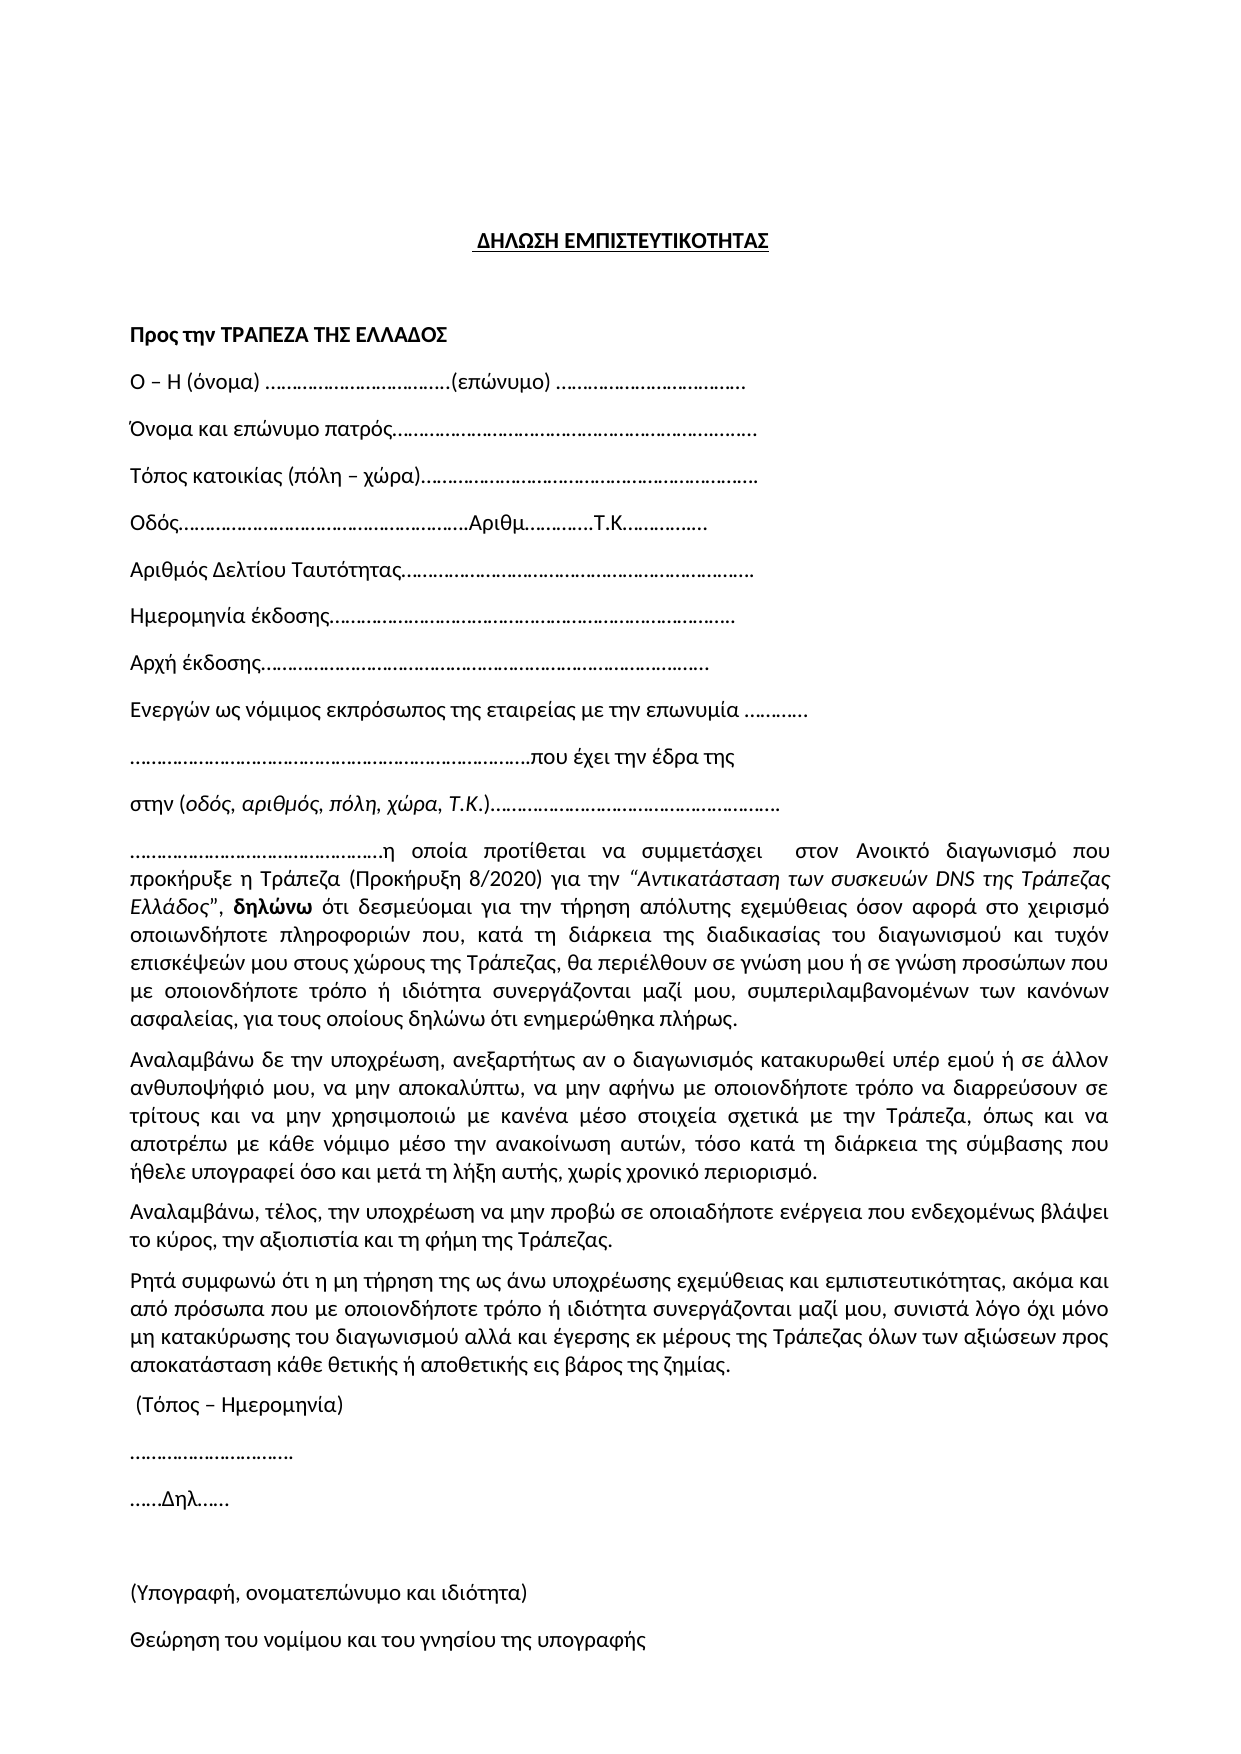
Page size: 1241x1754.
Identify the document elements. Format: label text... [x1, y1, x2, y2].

text Αρχή έκδοσης…………………………………………………………………….…… [130, 648, 1110, 677]
text Αριθμός Δελτίου Ταυτότητας…………………………………………………………. [130, 555, 1110, 583]
text Ενεργών ως νόμιμος εκπρόσωπος της εταιρείας με την επωνυμία ………… [130, 695, 1110, 723]
text Όνομα και επώνυμο πατρός…………………………………………………….…..… [130, 414, 1110, 442]
text Ο – Η (όνομα) ……………………………..(επώνυμο) ……………………………… [130, 367, 1110, 395]
text Αναλαμβάνω, τέλος, την υποχρέωση να μην προβώ σε οποιαδήποτε ενέργεια που ενδεχομένως βλάψει το κύρος, την αξιοπιστία και τη φήμη της Τράπεζας. [130, 1197, 1110, 1253]
text …………………………………………η οποία προτίθεται να συμμετάσχει στον Ανοικτό διαγωνισμό που προκήρυξε η Τράπεζα (Προκήρυξη 8/2020) για την “Αντικατάσταση των συσκευών DNS της Τράπεζας Ελλάδος”, δηλώνω ότι δεσμεύομαι για την τήρηση απόλυτης εχεμύθειας όσον αφορά στο χειρισμό οποιωνδήποτε πληροφοριών που, κατά τη διάρκεια της διαδικασίας του διαγωνισμού και τυχόν επισκέψεών μου στους χώρους της Τράπεζας, θα περιέλθουν σε γνώση μου ή σε γνώση προσώπων που με οποιονδήποτε τρόπο ή ιδιότητα συνεργάζονται μαζί μου, συμπεριλαμβανομένων των κανόνων ασφαλείας, για τους οποίους δηλώνω ότι ενημερώθηκα πλήρως. [130, 836, 1110, 1032]
text Προς την ΤΡΑΠΕΖΑ ΤΗΣ ΕΛΛΑΔΟΣ [130, 320, 1110, 348]
text Οδός……………………………………………….Αριθμ………….Τ.Κ………….… [130, 508, 1110, 536]
text στην (οδός, αριθμός, πόλη, χώρα, Τ.Κ.)………………………………………………. [130, 789, 1110, 817]
text (Υπογραφή, ονοματεπώνυμο και ιδιότητα) [130, 1578, 1110, 1606]
text Θεώρηση του νομίμου και του γνησίου της υπογραφής [130, 1625, 1110, 1653]
text Αναλαμβάνω δε την υποχρέωση, ανεξαρτήτως αν ο διαγωνισμός κατακυρωθεί υπέρ εμού ή σε άλλον ανθυποψήφιό μου, να μην αποκαλύπτω, να μην αφήνω με οποιονδήποτε τρόπο να διαρρεύσουν σε τρίτους και να μην χρησιμοποιώ με κανένα μέσο στοιχεία σχετικά με την Τράπεζα, όπως και να αποτρέπω με κάθε νόμιμο μέσο την ανακοίνωση αυτών, τόσο κατά τη διάρκεια της σύμβασης που ήθελε υπογραφεί όσο και μετά τη λήξη αυτής, χωρίς χρονικό περιορισμό. [130, 1045, 1110, 1185]
text ……Δηλ…… [130, 1484, 1110, 1512]
text (Τόπος – Ημερομηνία) [130, 1390, 1110, 1418]
text Ρητά συμφωνώ ότι η μη τήρηση της ως άνω υποχρέωσης εχεμύθειας και εμπιστευτικότητας, ακόμα και από πρόσωπα που με οποιονδήποτε τρόπο ή ιδιότητα συνεργάζονται μαζί μου, συνιστά λόγο όχι μόνο μη κατακύρωσης του διαγωνισμού αλλά και έγερσης εκ μέρους της Τράπεζας όλων των αξιώσεων προς αποκατάσταση κάθε θετικής ή αποθετικής εις βάρος της ζημίας. [130, 1266, 1110, 1378]
text ………………………………………………………………….που έχει την έδρα της [130, 742, 1110, 770]
text Ημερομηνία έκδοσης………………………………………………………………….. [130, 602, 1110, 630]
text …………………………. [130, 1437, 1110, 1465]
text Τόπος κατοικίας (πόλη – χώρα)………………………………………………………. [130, 461, 1110, 489]
text ΔΗΛΩΣΗ ΕΜΠΙΣΤΕΥΤΙΚΟΤΗΤΑΣ [130, 227, 1110, 255]
